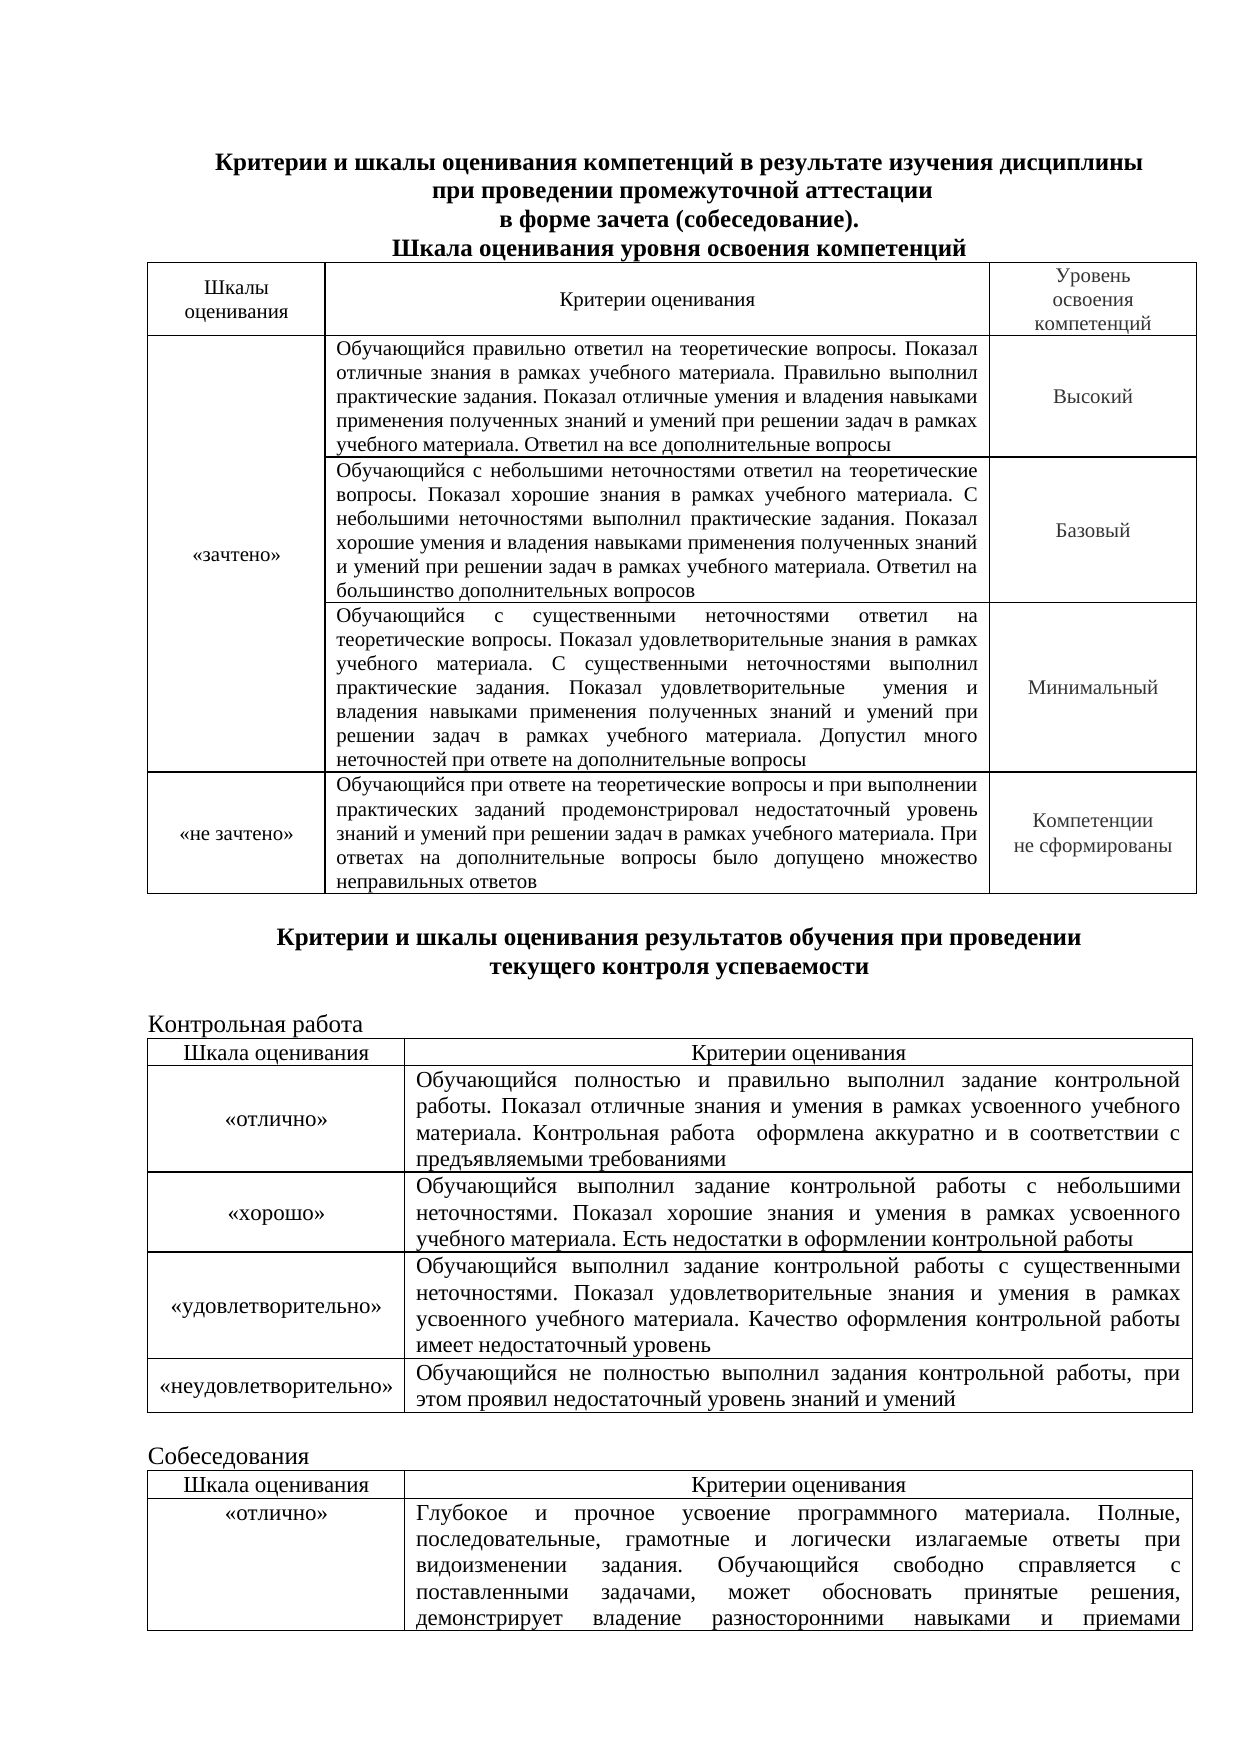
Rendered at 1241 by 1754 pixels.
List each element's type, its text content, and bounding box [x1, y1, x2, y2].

table_cell «неудовлетворительно» [148, 1359, 404, 1412]
table_cell Базовый [990, 458, 1196, 602]
table_cell Обучающийся выполнил задание контрольной работы с небольшими неточностями. Показал хорошие знания и умения в рамках усвоенного учебного материала. Есть недостатки в оформлении контрольной работы [405, 1173, 1192, 1251]
text Шкала оценивания уровня освоения компетенций [148, 233, 1152, 262]
text при проведении промежуточной аттестации [148, 176, 1152, 204]
table_cell Обучающийся выполнил задание контрольной работы с существенными неточностями. Показал удовлетворительные знания и умения в рамках усвоенного учебного материала. Качество оформления контрольной работы имеет недостаточный уровень [405, 1253, 1192, 1358]
text Критерии и шкалы оценивания компетенций в результате изучения дисциплины [148, 147, 1152, 176]
table_cell «отлично» [148, 1066, 404, 1171]
table_cell Обучающийся не полностью выполнил задания контрольной работы, при этом проявил недостаточный уровень знаний и умений [405, 1359, 1192, 1412]
text Контрольная работа [148, 1009, 1152, 1037]
table_cell «зачтено» [148, 336, 324, 771]
table_cell Обучающийся правильно ответил на теоретические вопросы. Показал отличные знания в рамках учебного материала. Правильно выполнил практические задания. Показал отличные умения и владения навыками применения полученных знаний и умений при решении задач в рамках учебного материала. Ответил на все дополнительные вопросы [326, 336, 989, 456]
table_header Шкалы оценивания [148, 263, 324, 335]
table_cell «удовлетворительно» [148, 1253, 404, 1358]
table_cell Минимальный [990, 603, 1196, 771]
table_header Критерии оценивания [405, 1039, 1192, 1065]
text Критерии и шкалы оценивания результатов обучения при проведении [148, 922, 1152, 951]
table_header Критерии оценивания [405, 1471, 1192, 1498]
table_cell «не зачтено» [148, 773, 324, 893]
table_header Шкала оценивания [148, 1039, 404, 1065]
text в форме зачета (собеседование). [148, 204, 1152, 233]
table_header Критерии оценивания [326, 263, 989, 335]
table_header Шкала оценивания [148, 1471, 404, 1498]
table_cell Обучающийся с существенными неточностями ответил на теоретические вопросы. Показал удовлетворительные знания в рамках учебного материала. С существенными неточностями выполнил практические задания. Показал удовлетворительные умения и владения навыками применения полученных знаний и умений при решении задач в рамках учебного материала. Допустил много неточностей при ответе на дополнительные вопросы [326, 603, 989, 771]
text текущего контроля успеваемости [148, 951, 1152, 980]
table_cell «отлично» [148, 1499, 404, 1630]
table_cell Обучающийся с небольшими неточностями ответил на теоретические вопросы. Показал хорошие знания в рамках учебного материала. С небольшими неточностями выполнил практические задания. Показал хорошие умения и владения навыками применения полученных знаний и умений при решении задач в рамках учебного материала. Ответил на большинство дополнительных вопросов [326, 458, 989, 602]
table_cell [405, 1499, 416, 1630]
table_header Уровень освоения компетенций [990, 263, 1196, 335]
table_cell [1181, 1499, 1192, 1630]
table_cell Компетенции не сформированы [990, 773, 1196, 893]
table_cell Высокий [990, 336, 1196, 456]
table_cell Обучающийся полностью и правильно выполнил задание контрольной работы. Показал отличные знания и умения в рамках усвоенного учебного материала. Контрольная работа оформлена аккуратно и в соответствии с предъявляемыми требованиями [405, 1066, 1192, 1171]
table_cell «хорошо» [148, 1173, 404, 1251]
text Собеседования [148, 1441, 1152, 1470]
table_cell Обучающийся при ответе на теоретические вопросы и при выполнении практических заданий продемонстрировал недостаточный уровень знаний и умений при решении задач в рамках учебного материала. При ответах на дополнительные вопросы было допущено множество неправильных ответов [326, 773, 989, 893]
